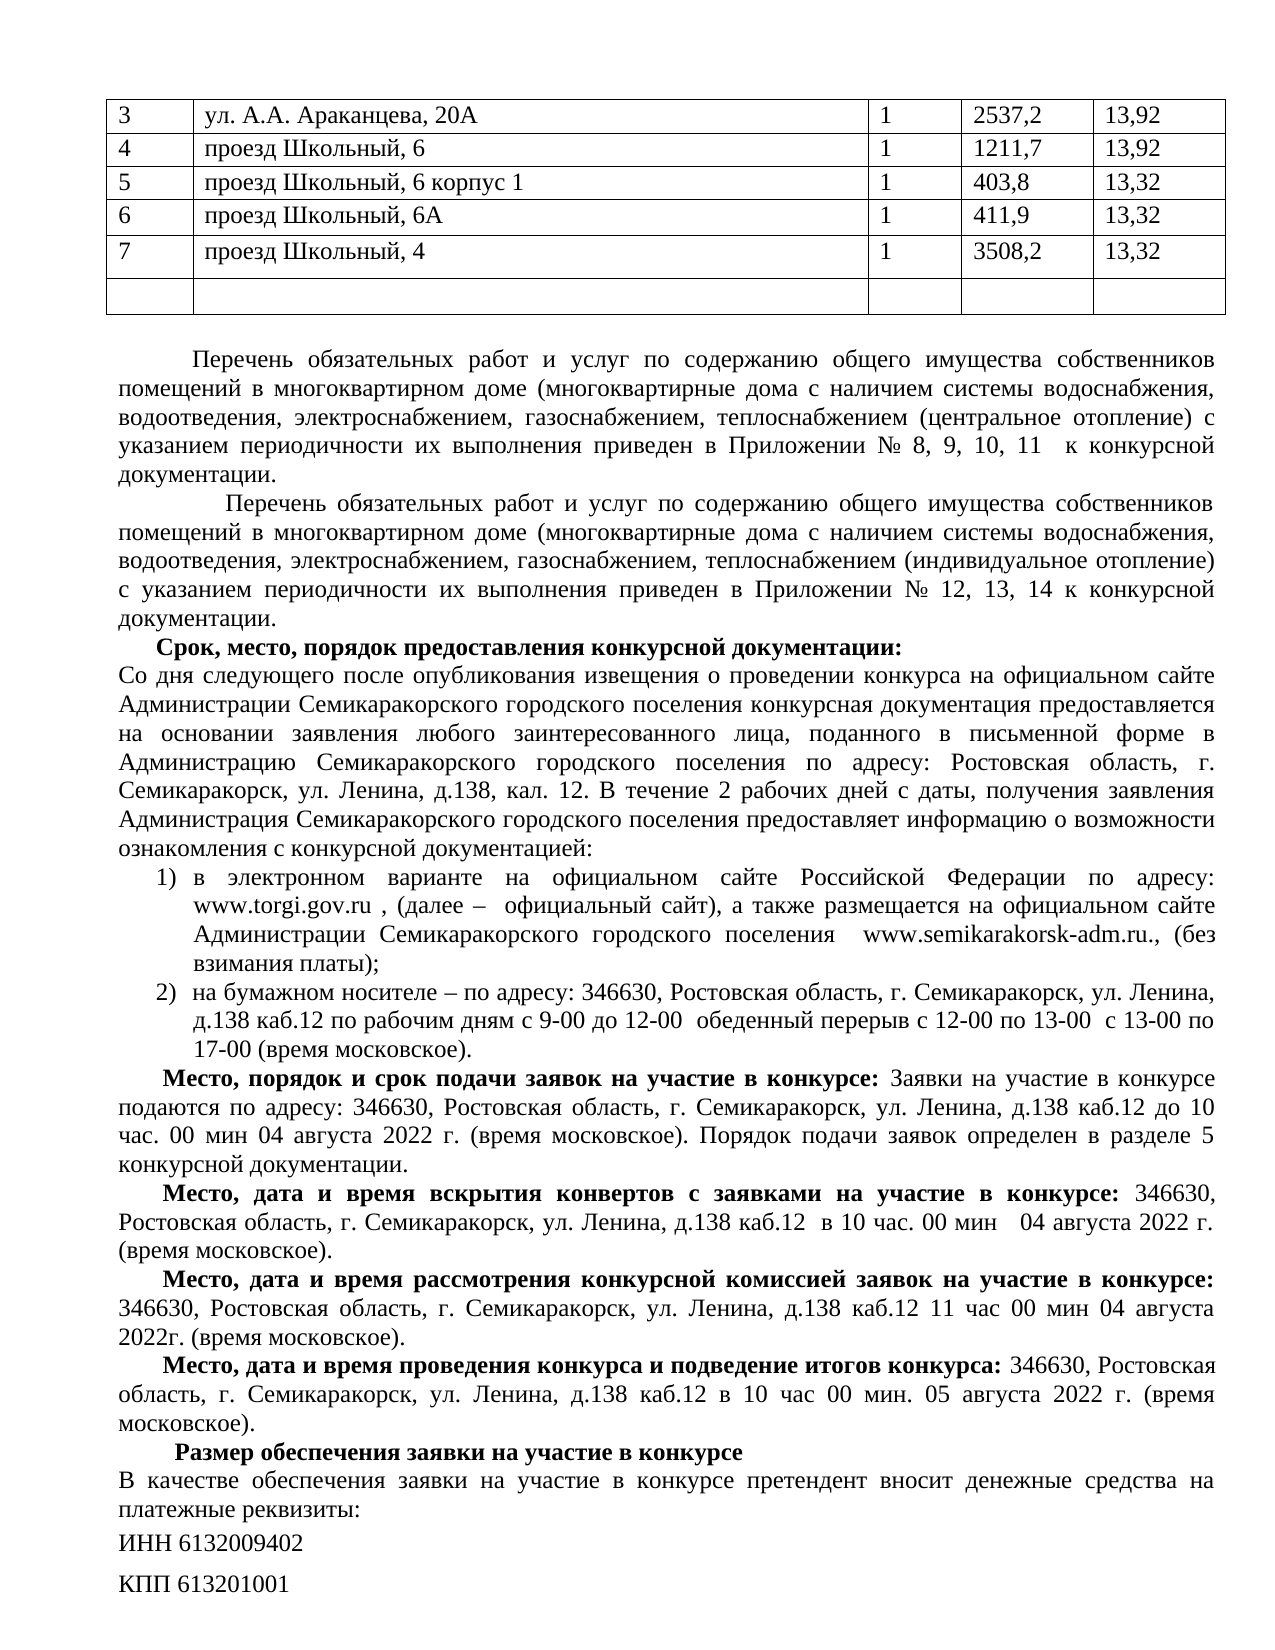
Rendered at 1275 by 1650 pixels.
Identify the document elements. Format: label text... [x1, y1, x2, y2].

text В качестве обеспечения заявки на участие в конкурсе претендент вносит денежные средства на платежные реквизиты: [118, 1465, 1216, 1523]
table_cell 403,8 [962, 167, 1093, 199]
table_cell 7 [107, 236, 193, 278]
table_cell [194, 279, 868, 314]
text Место, дата и время проведения конкурса и подведение итогов конкурса: 346630, Ростовская область, г. Семикаракорск, ул. Ленина, д.138 каб.12 в 10 час 00 мин. 05 августа 2022 г. (время московское). [118, 1350, 1216, 1437]
list Место, порядок и срок подачи заявок на участие в конкурсе: Заявки на участие в конкурсе подаются по адресу: 346630, Ростовская область, г. Семикаракорск, ул. Ленина, д.138 каб.12 до 10 час. 00 мин 04 августа 2022 г. (время московское). Порядок подачи заявок определен в разделе 5 конкурсной документации. [118, 1063, 1216, 1178]
table_cell 2537,2 [962, 100, 1093, 132]
text Перечень обязательных работ и услуг по содержанию общего имущества собственников помещений в многоквартирном доме (многоквартирные дома с наличием системы водоснабжения, водоотведения, электроснабжением, газоснабжением, теплоснабжением (центральное отопление) с указанием периодичности их выполнения приведен в Приложении № 8, 9, 10, 11 к конкурсной документации. [118, 344, 1216, 488]
table_cell проезд Школьный, 6 [194, 134, 868, 166]
table_cell 1 [869, 100, 961, 132]
table_cell [107, 279, 193, 314]
table_cell 3 [107, 100, 193, 132]
table_cell проезд Школьный, 6А [194, 200, 868, 235]
table_cell 13,92 [1094, 134, 1225, 166]
text Перечень обязательных работ и услуг по содержанию общего имущества собственников помещений в многоквартирном доме (многоквартирные дома с наличием системы водоснабжения, водоотведения, электроснабжением, газоснабжением, теплоснабжением (индивидуальное отопление) с указанием периодичности их выполнения приведен в Приложении № 12, 13, 14 к конкурсной документации. [118, 488, 1216, 632]
table_cell 1 [869, 236, 961, 278]
text Место, дата и время рассмотрения конкурсной комиссией заявок на участие в конкурсе: 346630, Ростовская область, г. Семикаракорск, ул. Ленина, д.138 каб.12 11 час 00 мин 04 августа 2022г. (время московское). [118, 1264, 1216, 1350]
text Размер обеспечения заявки на участие в конкурсе [118, 1437, 1216, 1465]
text Со дня следующего после опубликования извещения о проведении конкурса на официальном сайте Администрации Семикаракорского городского поселения конкурсная документация предоставляется на основании заявления любого заинтересованного лица, поданного в письменной форме в Администрацию Семикаракорского городского поселения по адресу: Ростовская область, г. Семикаракорск, ул. Ленина, д.138, кал. 12. В течение 2 рабочих дней с даты, получения заявления Администрация Семикаракорского городского поселения предоставляет информацию о возможности ознакомления с конкурсной документацией: [118, 660, 1216, 862]
list в электронном варианте на официальном сайте Российской Федерации по адресу: www.torgi.gov.ru , (далее – официальный сайт), а также размещается на официальном сайте Администрации Семикаракорского городского поселения www.semikarakorsk-adm.ru., (без взимания платы); [156, 862, 1216, 977]
table_cell 1211,7 [962, 134, 1093, 166]
table_cell проезд Школьный, 4 [194, 236, 868, 278]
table_cell проезд Школьный, 6 корпус 1 [194, 167, 868, 199]
table_cell 13,32 [1094, 236, 1225, 278]
table_cell [962, 279, 1093, 314]
table_header ИНН 6132009402 [113, 1523, 643, 1563]
table_cell 5 [107, 167, 193, 199]
table_cell [869, 279, 961, 314]
table_cell 4 [107, 134, 193, 166]
table_cell 411,9 [962, 200, 1093, 235]
table_cell 13,32 [1094, 167, 1225, 199]
list на бумажном носителе – по адресу: 346630, Ростовская область, г. Семикаракорск, ул. Ленина, д.138 каб.12 по рабочим дням с 9-00 до 12-00 обеденный перерыв с 12-00 по 13-00 с 13-00 по 17-00 (время московское). [156, 977, 1216, 1063]
table_cell 1 [869, 167, 961, 199]
table_cell [1094, 279, 1225, 314]
text Срок, место, порядок предоставления конкурсной документации: [118, 632, 1216, 660]
table_cell 13,32 [1094, 200, 1225, 235]
table_cell ул. А.А. Араканцева, 20А [194, 100, 868, 132]
table_cell 6 [107, 200, 193, 235]
table_cell 1 [869, 134, 961, 166]
text Место, дата и время вскрытия конвертов с заявками на участие в конкурсе: 346630, Ростовская область, г. Семикаракорск, ул. Ленина, д.138 каб.12 в 10 час. 00 мин 04 августа 2022 г. (время московское). [118, 1178, 1216, 1264]
table_cell 3508,2 [962, 236, 1093, 278]
table_cell КПП 613201001 [113, 1563, 643, 1603]
table_cell 1 [869, 200, 961, 235]
table_cell 13,92 [1094, 100, 1225, 132]
